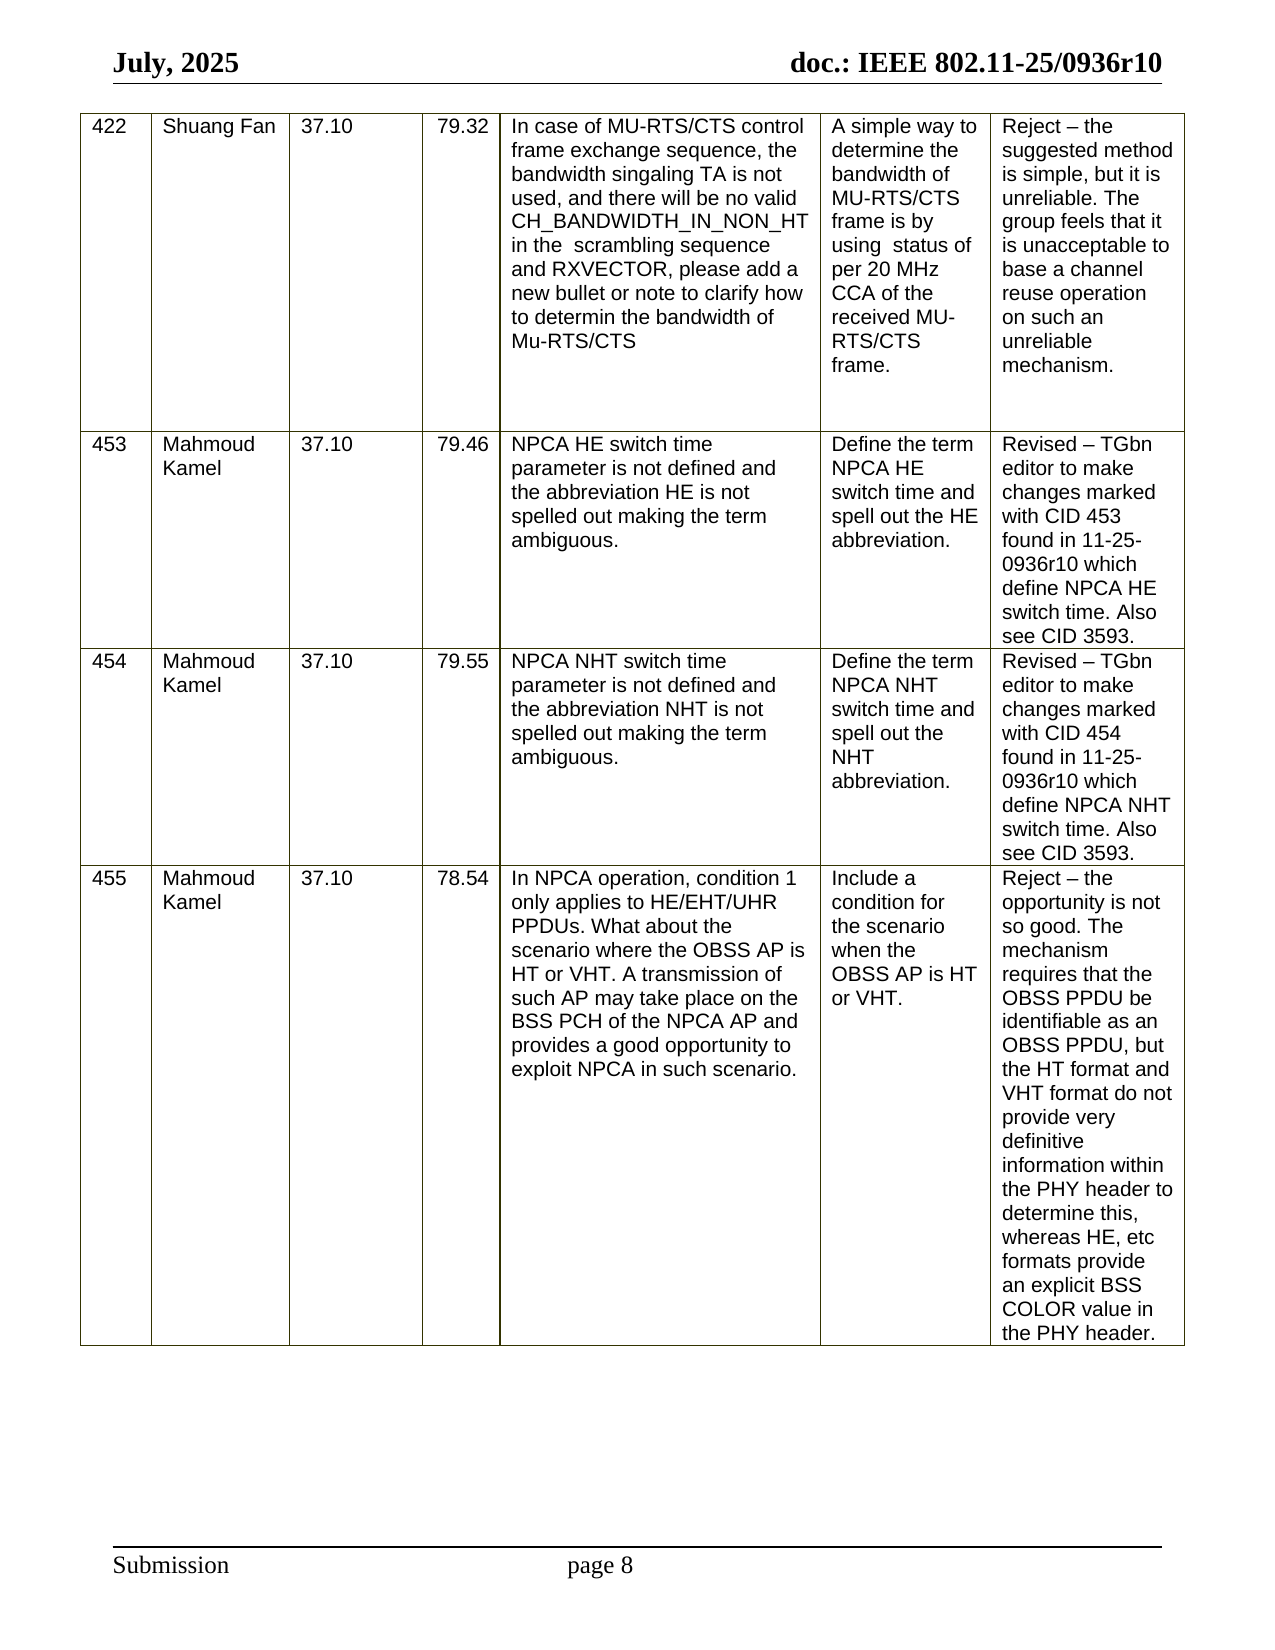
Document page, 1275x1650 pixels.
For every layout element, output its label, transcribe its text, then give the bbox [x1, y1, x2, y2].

table_cell 37.10 [290, 114, 422, 431]
table_cell 79.46 [423, 432, 499, 648]
table_cell 454 [81, 649, 151, 864]
table_cell 79.32 [423, 114, 499, 431]
table_cell NPCA NHT switch time parameter is not defined and the abbreviation NHT is not spelled out making the term ambiguous. [501, 649, 820, 864]
table_cell Mahmoud Kamel [152, 432, 289, 648]
table_cell Define the term NPCA HE switch time and spell out the HE abbreviation. [821, 432, 990, 648]
table_cell NPCA HE switch time parameter is not defined and the abbreviation HE is not spelled out making the term ambiguous. [501, 432, 820, 648]
table_cell 37.10 [290, 432, 422, 648]
table_cell Include a condition for the scenario when the OBSS AP is HT or VHT. [821, 866, 990, 1345]
table_cell A simple way to determine the bandwidth of MU-RTS/CTS frame is by using status of per 20 MHz CCA of the received MU-RTS/CTS frame. [821, 114, 990, 431]
table_cell Mahmoud Kamel [152, 866, 289, 1345]
table_cell 78.54 [423, 866, 499, 1345]
table_cell 37.10 [290, 866, 422, 1345]
table_cell Mahmoud Kamel [152, 649, 289, 864]
table_cell Define the term NPCA NHT switch time and spell out the NHT abbreviation. [821, 649, 990, 864]
table_cell Reject – the opportunity is not so good. The mechanism requires that the OBSS PPDU be identifiable as an OBSS PPDU, but the HT format and VHT format do not provide very definitive information within the PHY header to determine this, whereas HE, etc formats provide an explicit BSS COLOR value in the PHY header. [991, 866, 1184, 1345]
table_cell Reject – the suggested method is simple, but it is unreliable. The group feels that it is unacceptable to base a channel reuse operation on such an unreliable mechanism. [991, 114, 1184, 431]
table_cell In NPCA operation, condition 1 only applies to HE/EHT/UHR PPDUs. What about the scenario where the OBSS AP is HT or VHT. A transmission of such AP may take place on the BSS PCH of the NPCA AP and provides a good opportunity to exploit NPCA in such scenario. [501, 866, 820, 1345]
table_cell 422 [81, 114, 151, 431]
table_cell Revised – TGbn editor to make changes marked with CID 454 found in 11-25-0936r10 which define NPCA NHT switch time. Also see CID 3593. [991, 649, 1184, 864]
table_cell Revised – TGbn editor to make changes marked with CID 453 found in 11-25-0936r10 which define NPCA HE switch time. Also see CID 3593. [991, 432, 1184, 648]
table_cell Shuang Fan [152, 114, 289, 431]
table_cell 455 [81, 866, 151, 1345]
table_cell 79.55 [423, 649, 499, 864]
table_cell 37.10 [290, 649, 422, 864]
table_cell In case of MU-RTS/CTS control frame exchange sequence, the bandwidth singaling TA is not used, and there will be no valid CH_BANDWIDTH_IN_NON_HT in the scrambling sequence and RXVECTOR, please add a new bullet or note to clarify how to determin the bandwidth of Mu-RTS/CTS [501, 114, 820, 431]
table_cell 453 [81, 432, 151, 648]
